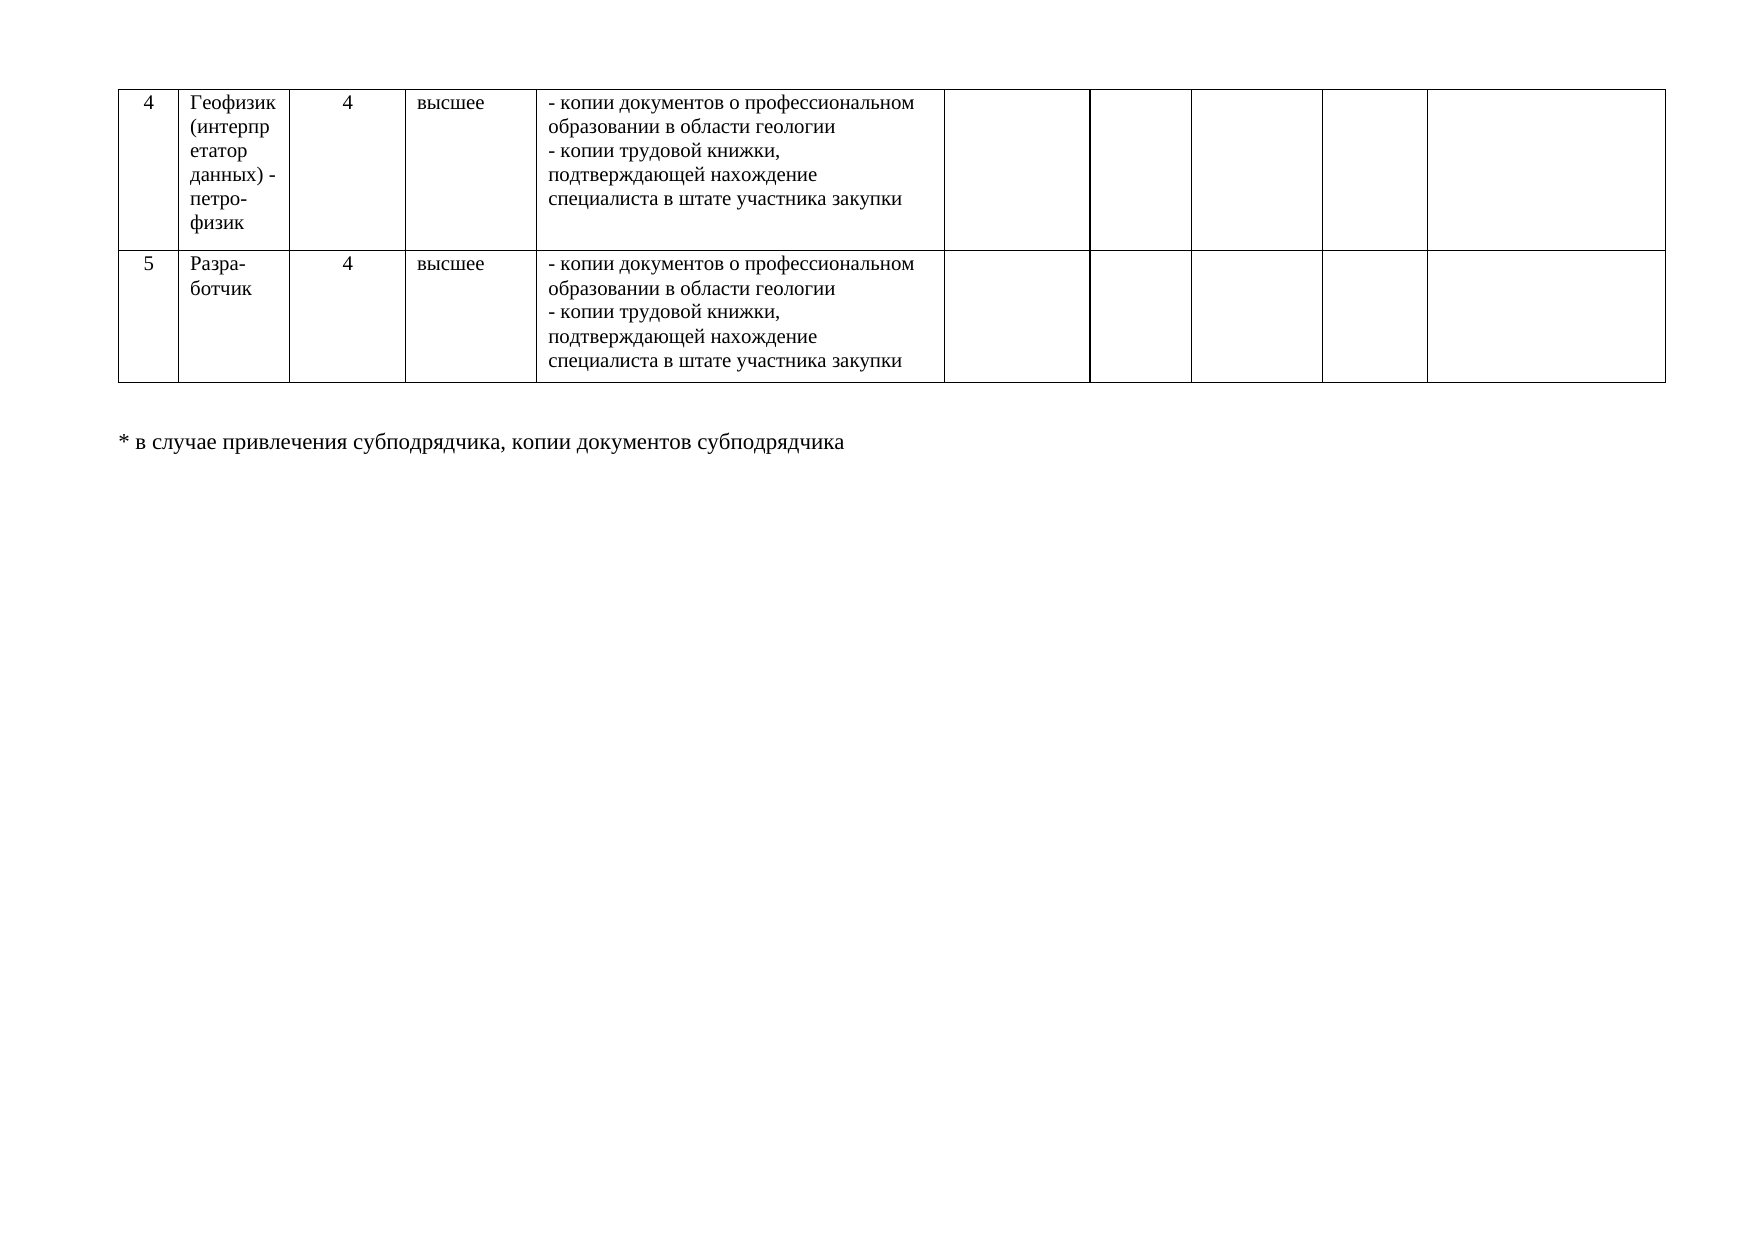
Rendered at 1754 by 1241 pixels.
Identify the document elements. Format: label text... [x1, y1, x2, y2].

table_cell [1323, 251, 1427, 382]
table_cell высшее [406, 251, 536, 382]
table_cell 5 [119, 251, 178, 382]
text * в случае привлечения субподрядчика, копии документов субподрядчика [118, 428, 1665, 454]
table_cell [1091, 251, 1191, 382]
table_cell [945, 90, 1089, 250]
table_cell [537, 90, 944, 250]
table_cell 4 [290, 90, 405, 250]
table_cell [1192, 90, 1322, 250]
table_cell Геофизик (интерпретатор данных) -петро-физик [179, 90, 289, 250]
table_cell [1428, 90, 1665, 250]
table_cell 4 [119, 90, 178, 250]
table_cell [1192, 251, 1322, 382]
table_cell Разра-ботчик [179, 251, 289, 382]
table_cell 4 [290, 251, 405, 382]
table_cell [1428, 251, 1665, 382]
table_cell высшее [406, 90, 536, 250]
table_cell [1323, 90, 1427, 250]
table_cell [945, 251, 1089, 382]
table_cell [1091, 90, 1191, 250]
